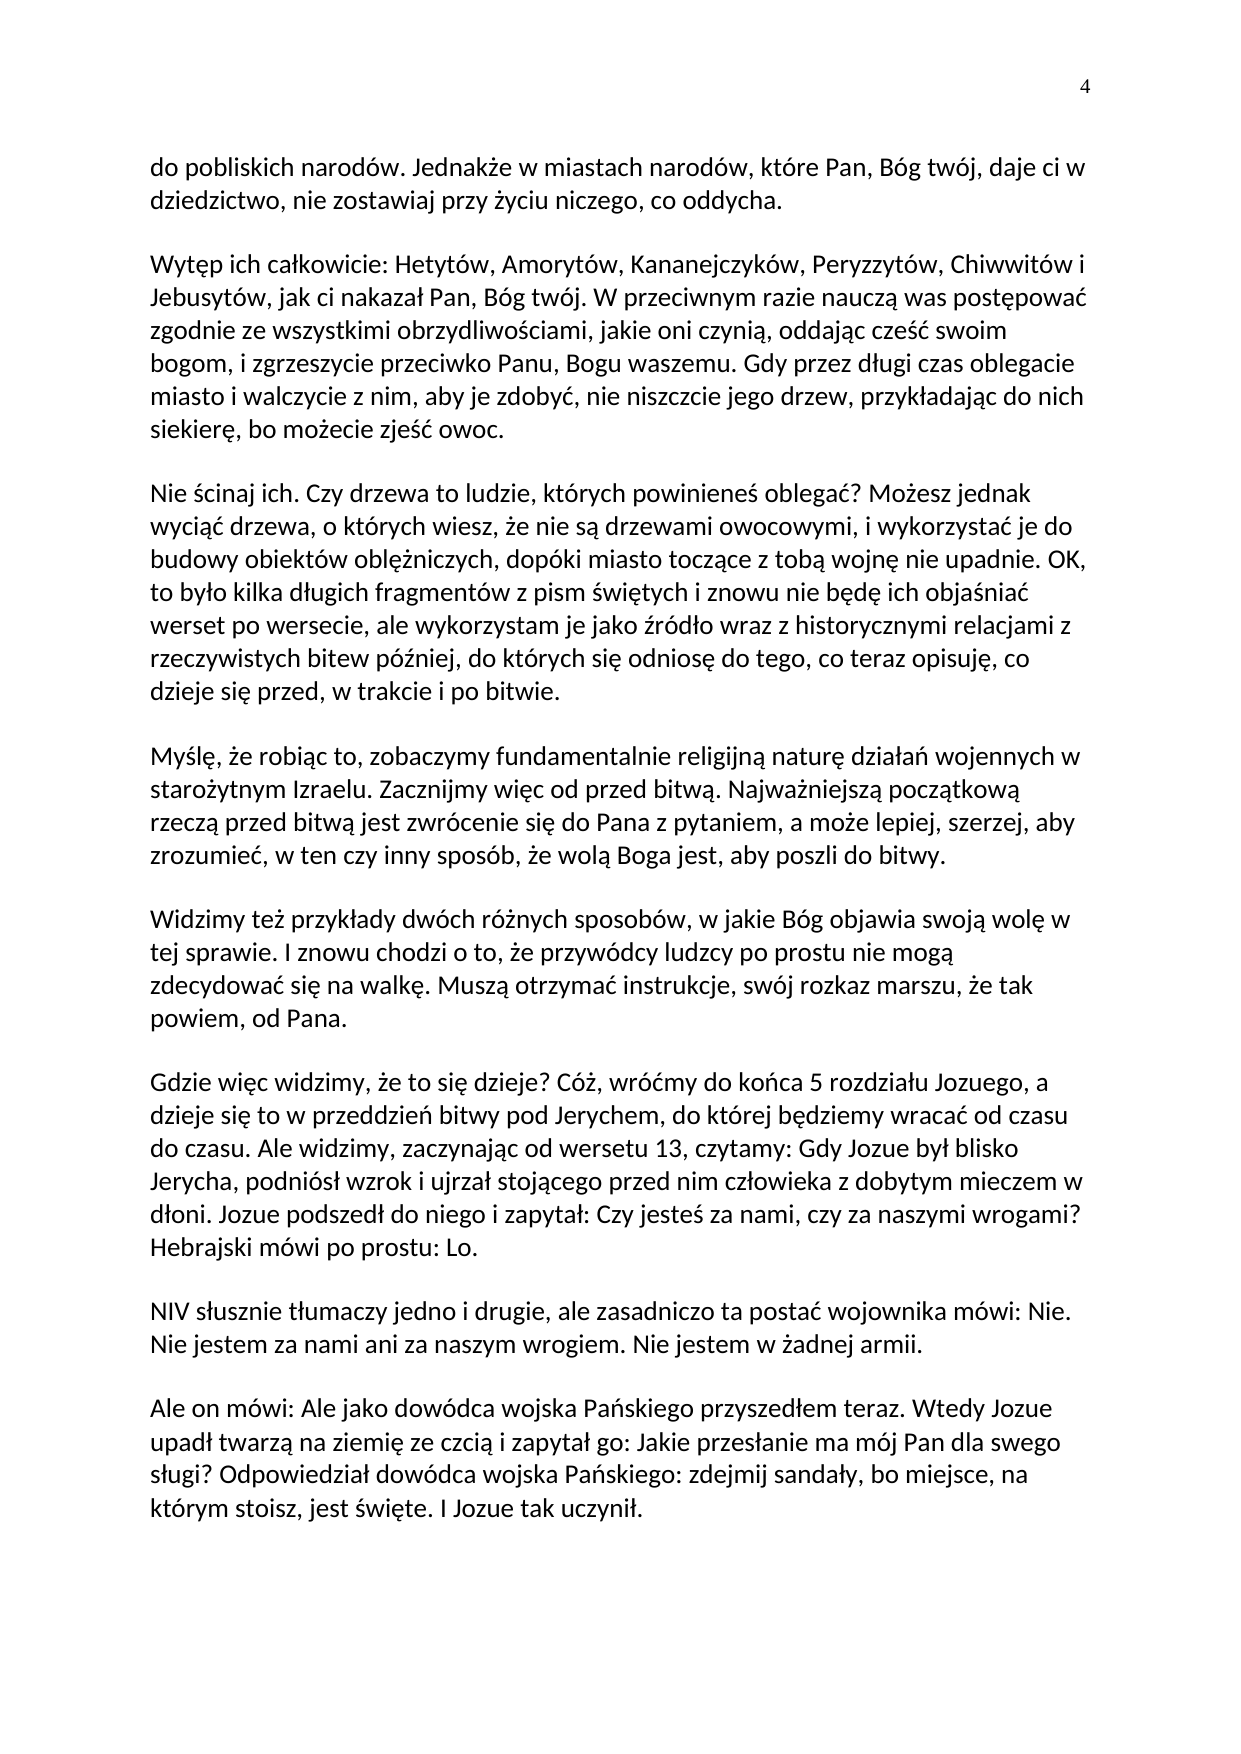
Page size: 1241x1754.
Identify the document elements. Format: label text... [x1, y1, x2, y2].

text Nie ścinaj ich. Czy drzewa to ludzie, których powinieneś oblegać? Możesz jednak wyciąć drzewa, o których wiesz, że nie są drzewami owocowymi, i wykorzystać je do budowy obiektów oblężniczych, dopóki miasto toczące z tobą wojnę nie upadnie. OK, to było kilka długich fragmentów z pism świętych i znowu nie będę ich objaśniać werset po wersecie, ale wykorzystam je jako źródło wraz z historycznymi relacjami z rzeczywistych bitew później, do których się odniosę do tego, co teraz opisuję, co dzieje się przed, w trakcie i po bitwie. [150, 476, 1090, 708]
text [150, 150, 1090, 216]
text Widzimy też przykłady dwóch różnych sposobów, w jakie Bóg objawia swoją wolę w tej sprawie. I znowu chodzi o to, że przywódcy ludzcy po prostu nie mogą zdecydować się na walkę. Muszą otrzymać instrukcje, swój rozkaz marszu, że tak powiem, od Pana. [150, 902, 1090, 1034]
text NIV słusznie tłumaczy jedno i drugie, ale zasadniczo ta postać wojownika mówi: Nie. Nie jestem za nami ani za naszym wrogiem. Nie jestem w żadnej armii. [150, 1294, 1090, 1361]
text Ale on mówi: Ale jako dowódca wojska Pańskiego przyszedłem teraz. Wtedy Jozue upadł twarzą na ziemię ze czcią i zapytał go: Jakie przesłanie ma mój Pan dla swego sługi? Odpowiedział dowódca wojska Pańskiego: zdejmij sandały, bo miejsce, na którym stoisz, jest święte. I Jozue tak uczynił. [150, 1392, 1090, 1524]
text Gdzie więc widzimy, że to się dzieje? Cóż, wróćmy do końca 5 rozdziału Jozuego, a dzieje się to w przeddzień bitwy pod Jerychem, do której będziemy wracać od czasu do czasu. Ale widzimy, zaczynając od wersetu 13, czytamy: Gdy Jozue był blisko Jerycha, podniósł wzrok i ujrzał stojącego przed nim człowieka z dobytym mieczem w dłoni. Jozue podszedł do niego i zapytał: Czy jesteś za nami, czy za naszymi wrogami? Hebrajski mówi po prostu: Lo. [150, 1065, 1090, 1263]
text Wytęp ich całkowicie: Hetytów, Amorytów, Kananejczyków, Peryzzytów, Chiwwitów i Jebusytów, jak ci nakazał Pan, Bóg twój. W przeciwnym razie nauczą was postępować zgodnie ze wszystkimi obrzydliwościami, jakie oni czynią, oddając cześć swoim bogom, i zgrzeszycie przeciwko Panu, Bogu waszemu. Gdy przez długi czas oblegacie miasto i walczycie z nim, aby je zdobyć, nie niszczcie jego drzew, przykładając do nich siekierę, bo możecie zjeść owoc. [150, 247, 1090, 445]
text Myślę, że robiąc to, zobaczymy fundamentalnie religijną naturę działań wojennych w starożytnym Izraelu. Zacznijmy więc od przed bitwą. Najważniejszą początkową rzeczą przed bitwą jest zwrócenie się do Pana z pytaniem, a może lepiej, szerzej, aby zrozumieć, w ten czy inny sposób, że wolą Boga jest, aby poszli do bitwy. [150, 739, 1090, 871]
